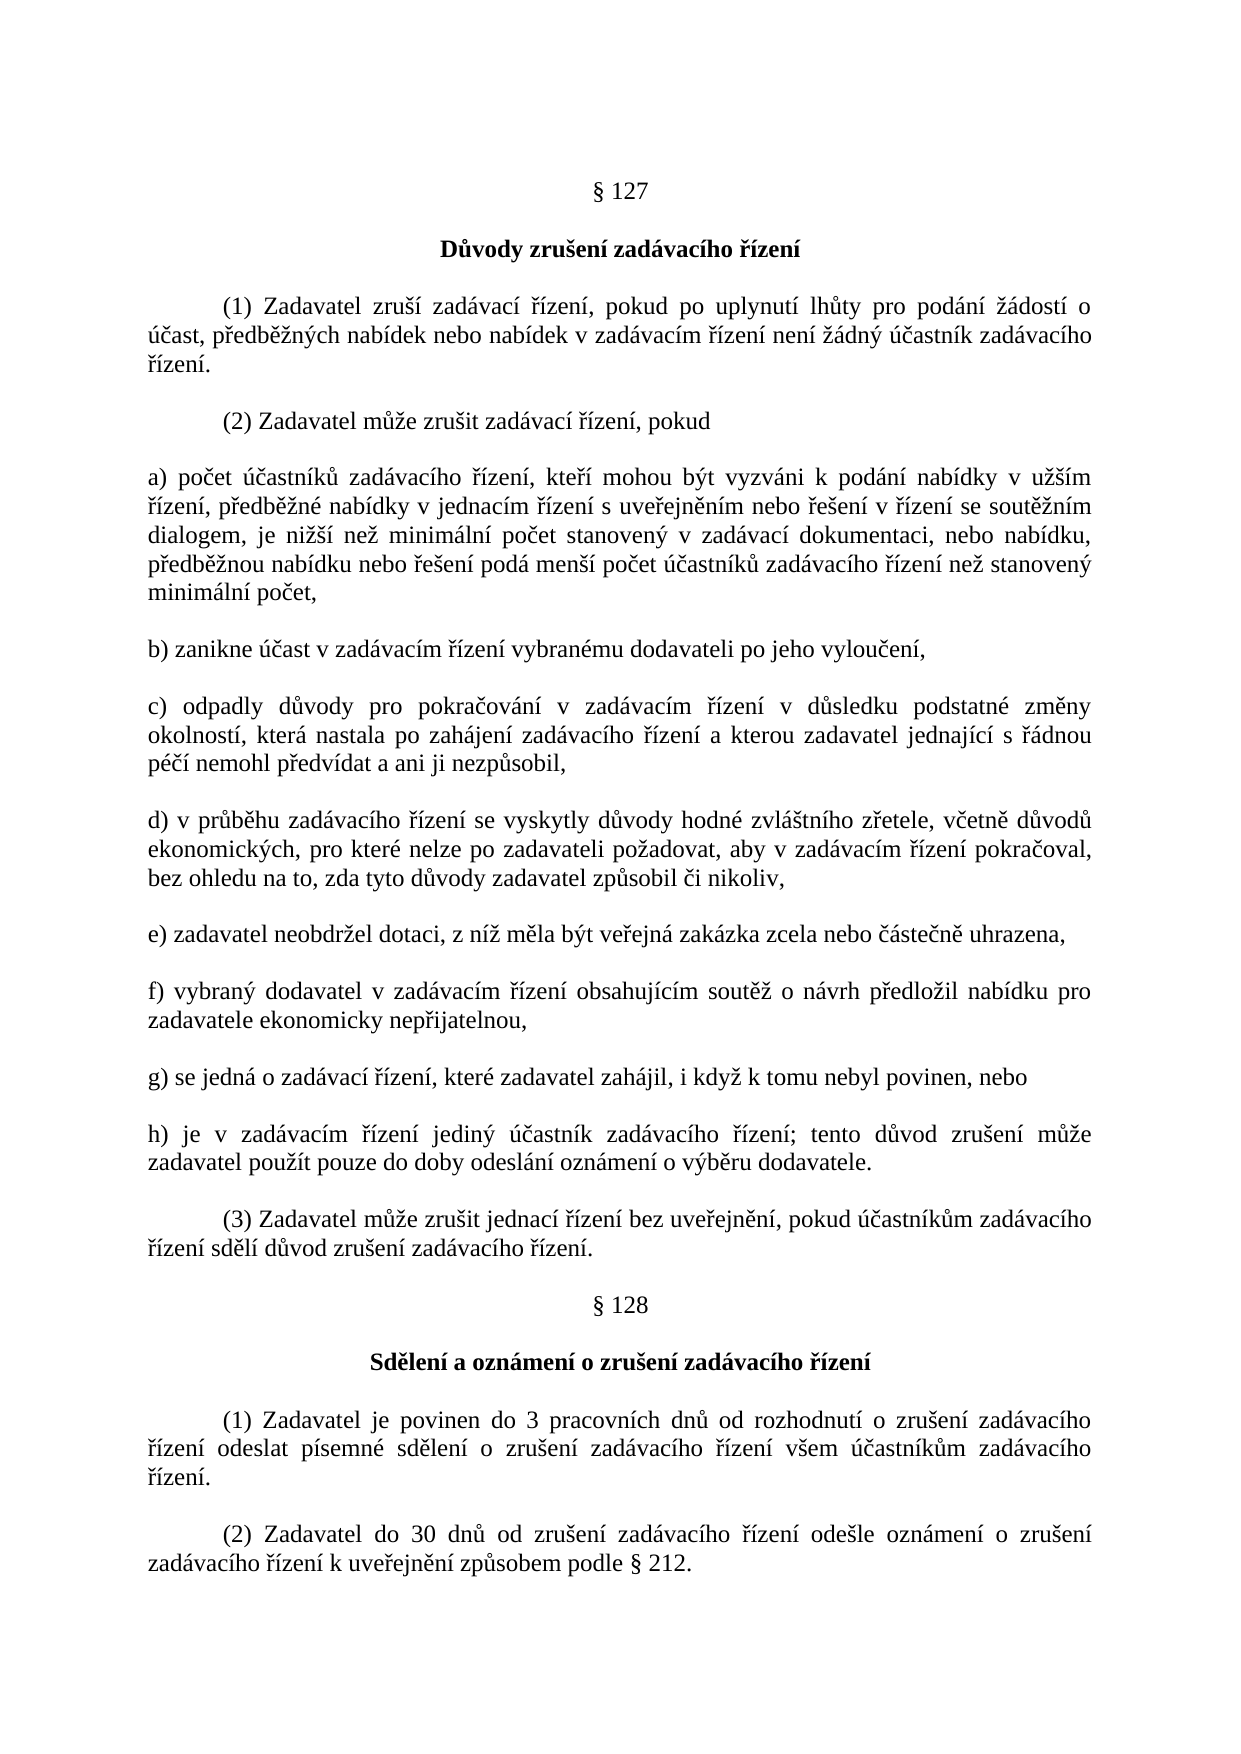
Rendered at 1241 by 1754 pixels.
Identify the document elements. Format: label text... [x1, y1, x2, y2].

text f) vybraný dodavatel v zadávacím řízení obsahujícím soutěž o návrh předložil nabídku pro zadavatele ekonomicky nepřijatelnou, [148, 976, 1092, 1034]
text Důvody zrušení zadávacího řízení [148, 234, 1092, 263]
text c) odpadly důvody pro pokračování v zadávacím řízení v důsledku podstatné změny okolností, která nastala po zahájení zadávacího řízení a kterou zadavatel jednající s řádnou péčí nemohl předvídat a ani ji nezpůsobil, [148, 691, 1092, 777]
text a) počet účastníků zadávacího řízení, kteří mohou být vyzváni k podání nabídky v užším řízení, předběžné nabídky v jednacím řízení s uveřejněním nebo řešení v řízení se soutěžním dialogem, je nižší než minimální počet stanovený v zadávací dokumentaci, nebo nabídku, předběžnou nabídku nebo řešení podá menší počet účastníků zadávacího řízení než stanovený minimální počet, [148, 462, 1092, 606]
text § 127 [148, 176, 1092, 205]
text e) zadavatel neobdržel dotaci, z níž měla být veřejná zakázka zcela nebo částečně uhrazena, [148, 919, 1092, 948]
text (1) Zadavatel je povinen do 3 pracovních dnů od rozhodnutí o zrušení zadávacího řízení odeslat písemné sdělení o zrušení zadávacího řízení všem účastníkům zadávacího řízení. [148, 1405, 1092, 1491]
text (2) Zadavatel může zrušit zadávací řízení, pokud [148, 406, 1092, 434]
text Sdělení a oznámení o zrušení zadávacího řízení [148, 1347, 1092, 1376]
text (3) Zadavatel může zrušit jednací řízení bez uveřejnění, pokud účastníkům zadávacího řízení sdělí důvod zrušení zadávacího řízení. [148, 1204, 1092, 1262]
text § 128 [148, 1290, 1092, 1318]
text d) v průběhu zadávacího řízení se vyskytly důvody hodné zvláštního zřetele, včetně důvodů ekonomických, pro které nelze po zadavateli požadovat, aby v zadávacím řízení pokračoval, bez ohledu na to, zda tyto důvody zadavatel způsobil či nikoliv, [148, 805, 1092, 892]
text h) je v zadávacím řízení jediný účastník zadávacího řízení; tento důvod zrušení může zadavatel použít pouze do doby odeslání oznámení o výběru dodavatele. [148, 1119, 1092, 1176]
text (1) Zadavatel zruší zadávací řízení, pokud po uplynutí lhůty pro podání žádostí o účast, předběžných nabídek nebo nabídek v zadávacím řízení není žádný účastník zadávacího řízení. [148, 291, 1092, 378]
text b) zanikne účast v zadávacím řízení vybranému dodavateli po jeho vyloučení, [148, 634, 1092, 663]
text g) se jedná o zadávací řízení, které zadavatel zahájil, i když k tomu nebyl povinen, nebo [148, 1062, 1092, 1091]
text (2) Zadavatel do 30 dnů od zrušení zadávacího řízení odešle oznámení o zrušení zadávacího řízení k uveřejnění způsobem podle § 212. [148, 1519, 1092, 1576]
